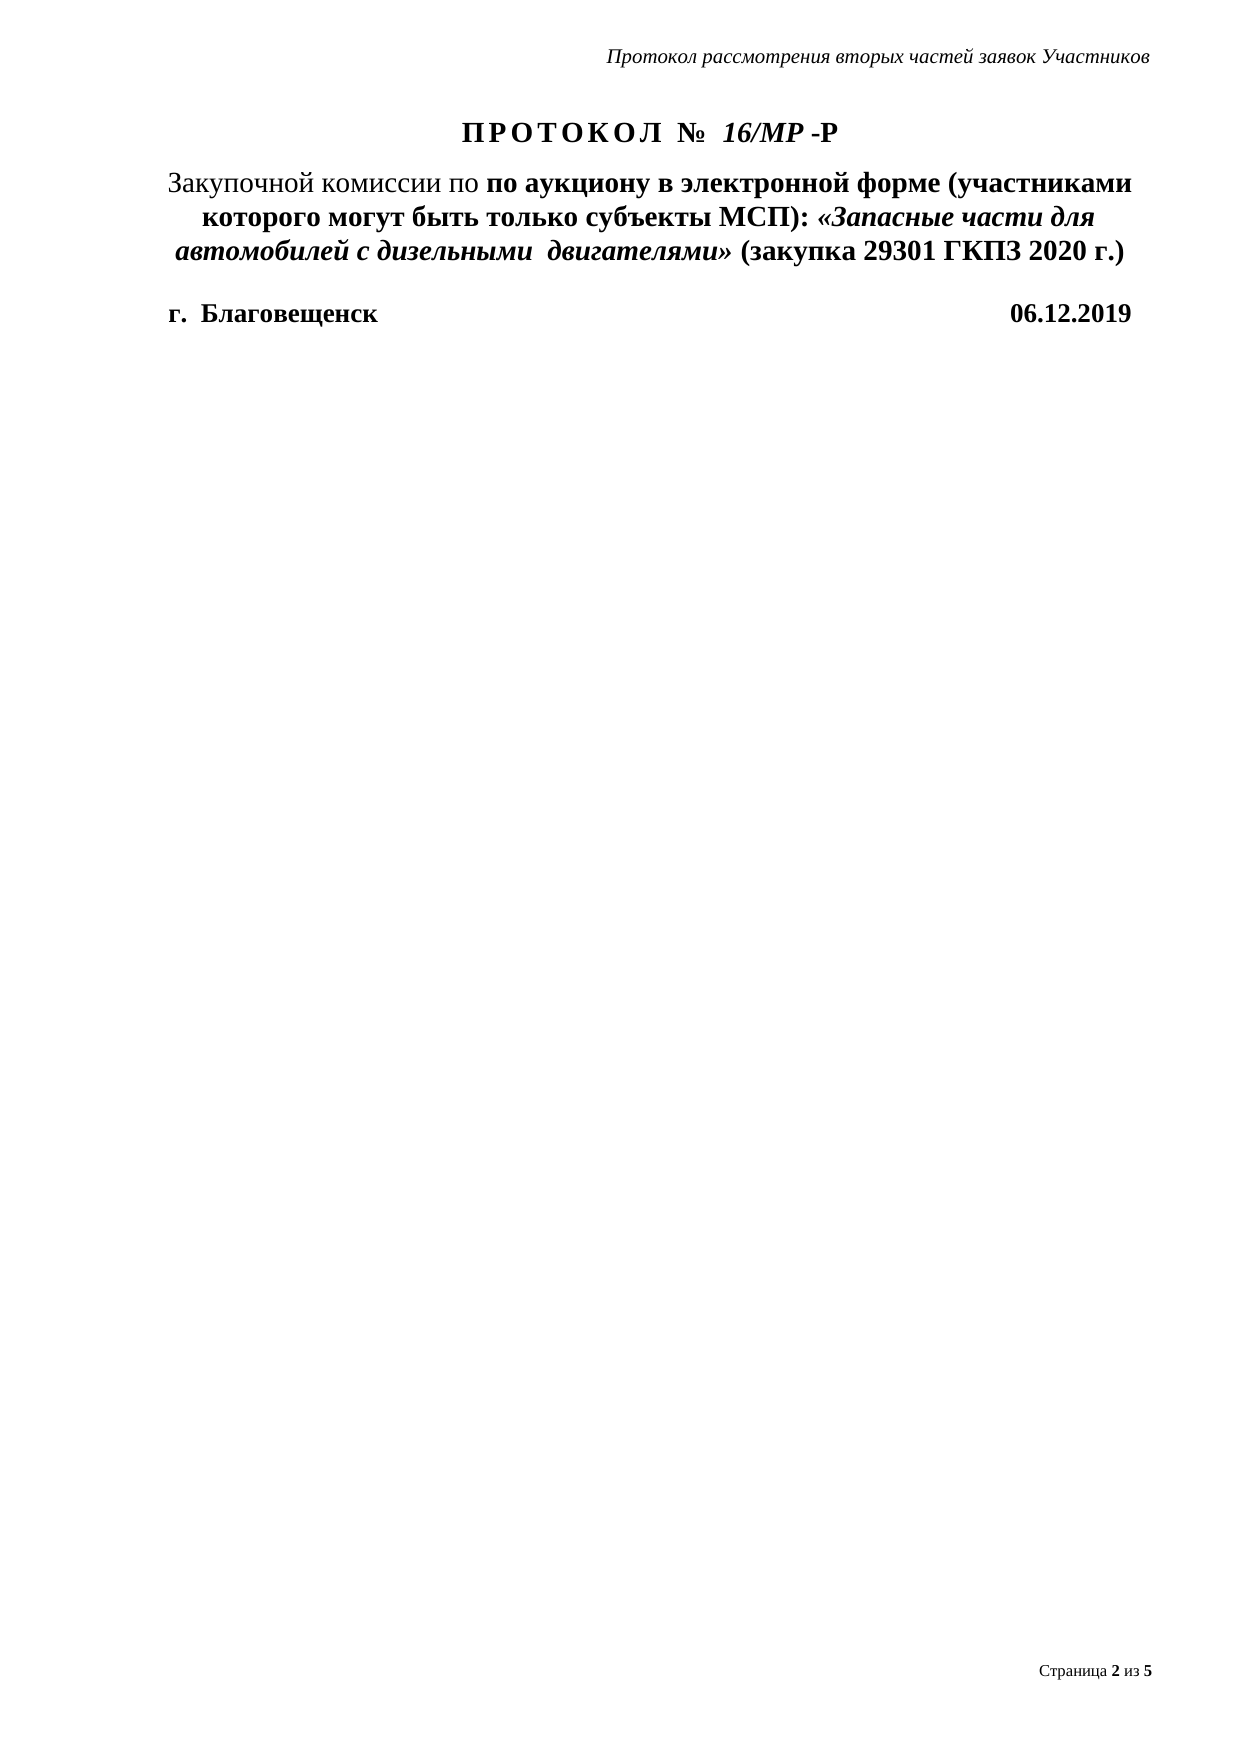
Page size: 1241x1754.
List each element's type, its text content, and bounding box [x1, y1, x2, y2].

table_header г. Благовещенск [157, 297, 699, 328]
text Закупочной комиссии по по аукциону в электронной форме (участниками которого могут быть только субъекты МСП): «Запасные части для автомобилей с дизельными двигателями» (закупка 29301 ГКПЗ 2020 г.) [148, 166, 1152, 266]
text ПРОТОКОЛ № 16/МР -Р [148, 115, 1152, 149]
table_header 06.12.2019 [699, 297, 1143, 328]
